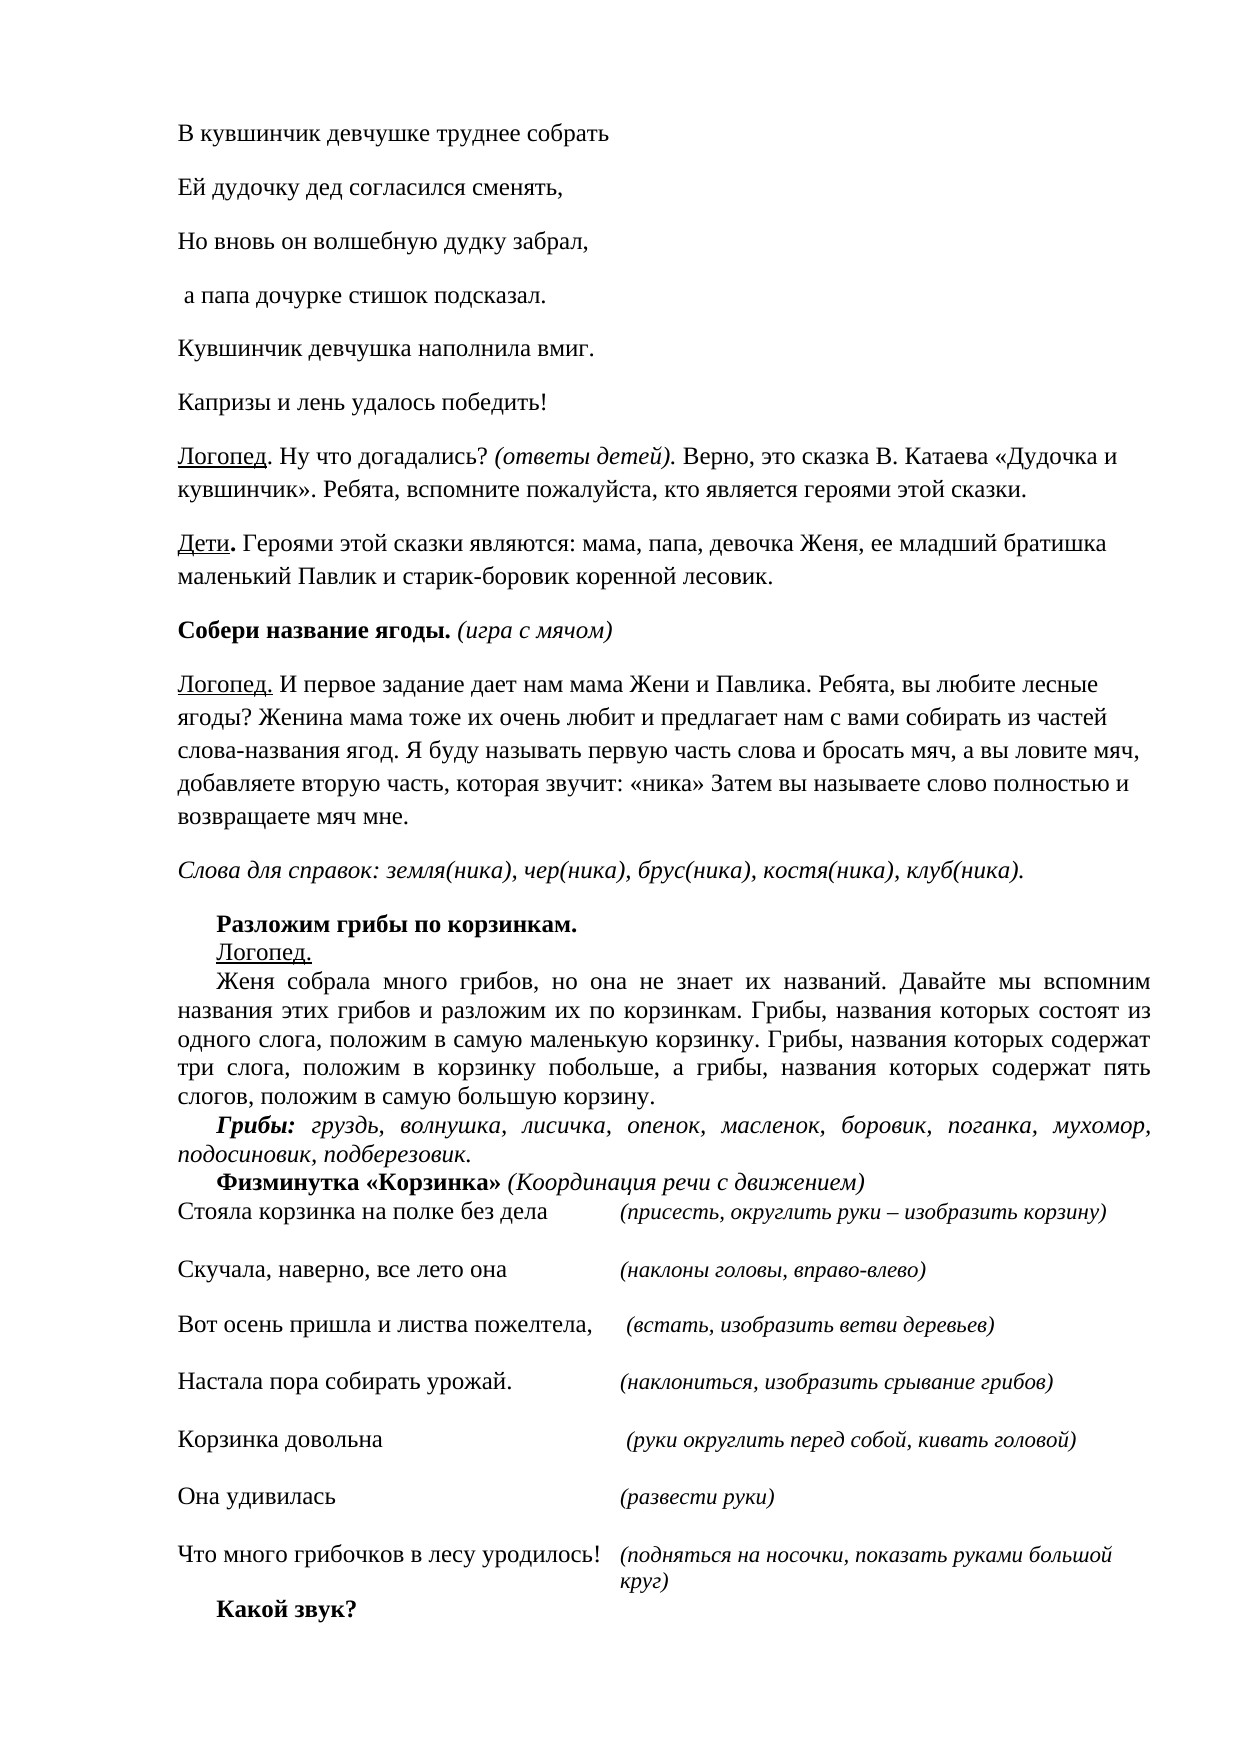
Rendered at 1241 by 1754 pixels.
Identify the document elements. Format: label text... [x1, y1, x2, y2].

text Капризы и лень удалось победить! [177, 387, 1152, 416]
text Грибы: груздь, волнушка, лисичка, опенок, масленок, боровик, поганка, мухомор, подосиновик, подберезовик. [177, 1110, 1152, 1167]
text Собери название ягоды. (игра с мячом) [177, 615, 1152, 644]
text В кувшинчик девчушке труднее собрать [177, 118, 1152, 147]
text Логопед. И первое задание дает нам мама Жени и Павлика. Ребята, вы любите лесные ягоды? Женина мама тоже их очень любит и предлагает нам с вами собирать из частей слова-названия ягод. Я буду называть первую часть слова и бросать мяч, а вы ловите мяч, добавляете вторую часть, которая звучит: «ника» Затем вы называете слово полностью и возвращаете мяч мне. [177, 669, 1152, 830]
text Слова для справок: земля(ника), чер(ника), брус(ника), костя(ника), клуб(ника). [177, 855, 1152, 883]
text Но вновь он волшебную дудку забрал, [177, 226, 1152, 254]
text Физминутка «Корзинка» (Координация речи с движением) [177, 1167, 1152, 1196]
text Какой звук? [177, 1594, 1152, 1623]
text Стояла корзинка на полке без дела (присесть, округлить руки – изобразить корзину) Скучала, наверно, все лето она (наклоны головы, вправо-влево) Вот осень пришла и листва пожелтела, (встать, изобразить ветви деревьев) Настала пора собирать урожай. (наклониться, изобразить срывание грибов) Корзинка довольна (руки округлить перед собой, кивать головой) Она удивилась (развести руки) Что много грибочков в лесу уродилось! (подняться на носочки, показать руками большой круг) [177, 1196, 1152, 1594]
text Женя собрала много грибов, но она не знает их названий. Давайте мы вспомним названия этих грибов и разложим их по корзинкам. Грибы, названия которых состоят из одного слога, положим в самую маленькую корзинку. Грибы, названия которых содержат три слога, положим в корзинку побольше, а грибы, названия которых содержат пять слогов, положим в самую большую корзину. [177, 966, 1152, 1110]
text а папа дочурке стишок подсказал. [177, 280, 1152, 308]
text Дети. Героями этой сказки являются: мама, папа, девочка Женя, ее младший братишка маленький Павлик и старик-боровик коренной лесовик. [177, 528, 1152, 590]
text Кувшинчик девчушка наполнила вмиг. [177, 333, 1152, 362]
text Логопед. Ну что догадались? (ответы детей). Верно, это сказка В. Катаева «Дудочка и кувшинчик». Ребята, вспомните пожалуйста, кто является героями этой сказки. [177, 441, 1152, 503]
text Логопед. [177, 937, 1152, 966]
text Разложим грибы по корзинкам. [177, 909, 1152, 937]
text Ей дудочку дед согласился сменять, [177, 172, 1152, 201]
